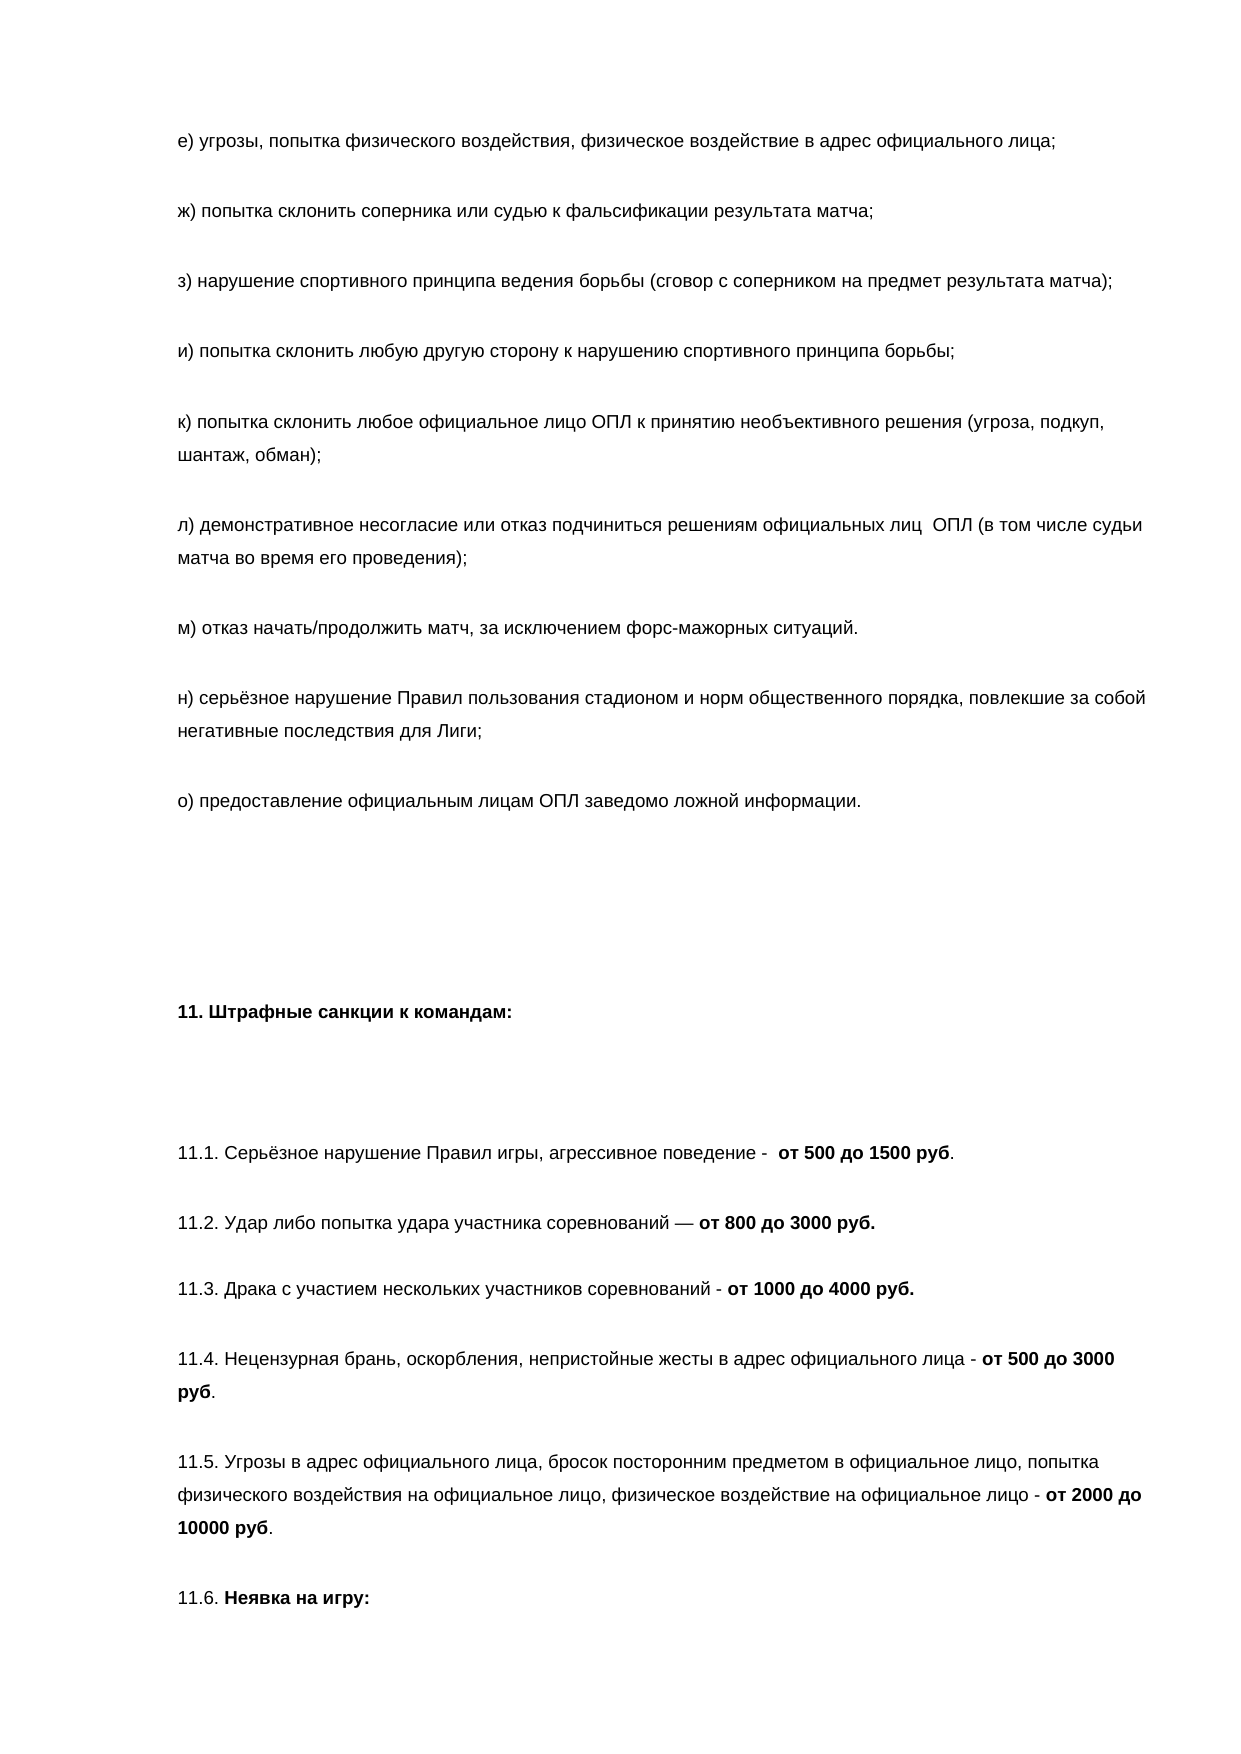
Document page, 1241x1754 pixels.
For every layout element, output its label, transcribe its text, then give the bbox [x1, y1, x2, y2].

text 11.2. Удар либо попытка удара участника соревнований — от 800 до 3000 руб. [177, 1201, 1152, 1234]
text к) попытка склонить любое официальное лицо ОПЛ к принятию необъективного решения (угроза, подкуп, шантаж, обман); [177, 399, 1152, 465]
text з) нарушение спортивного принципа ведения борьбы (сговор с соперником на предмет результата матча); [177, 259, 1152, 292]
text е) угрозы, попытка физического воздействия, физическое воздействие в адрес официального лица; [177, 118, 1152, 151]
text 11.3. Драка с участием нескольких участников соревнований - от 1000 до 4000 руб. [177, 1267, 1152, 1299]
text м) отказ начать/продолжить матч, за исключением форс-мажорных ситуаций. [177, 606, 1152, 638]
text 11.5. Угрозы в адрес официального лица, бросок посторонним предметом в официальное лицо, попытка физического воздействия на официальное лицо, физическое воздействие на официальное лицо - от 2000 до 10000 руб. [177, 1440, 1152, 1538]
text о) предоставление официальным лицам ОПЛ заведомо ложной информации. [177, 779, 1152, 812]
text 11.6. Неявка на игру: [177, 1576, 1152, 1609]
text н) серьёзное нарушение Правил пользования стадионом и норм общественного порядка, повлекшие за собой негативные последствия для Лиги; [177, 676, 1152, 742]
text и) попытка склонить любую другую сторону к нарушению спортивного принципа борьбы; [177, 329, 1152, 362]
text 11.1. Серьёзное нарушение Правил игры, агрессивное поведение - от 500 до 1500 руб. [177, 1131, 1152, 1163]
text л) демонстративное несогласие или отказ подчиниться решениям официальных лиц ОПЛ (в том числе судьи матча во время его проведения); [177, 502, 1152, 568]
text 11. Штрафные санкции к командам: [177, 990, 1152, 1023]
text ж) попытка склонить соперника или судью к фальсификации результата матча; [177, 188, 1152, 221]
text 11.4. Нецензурная брань, оскорбления, непристойные жесты в адрес официального лица - от 500 до 3000 руб. [177, 1337, 1152, 1402]
